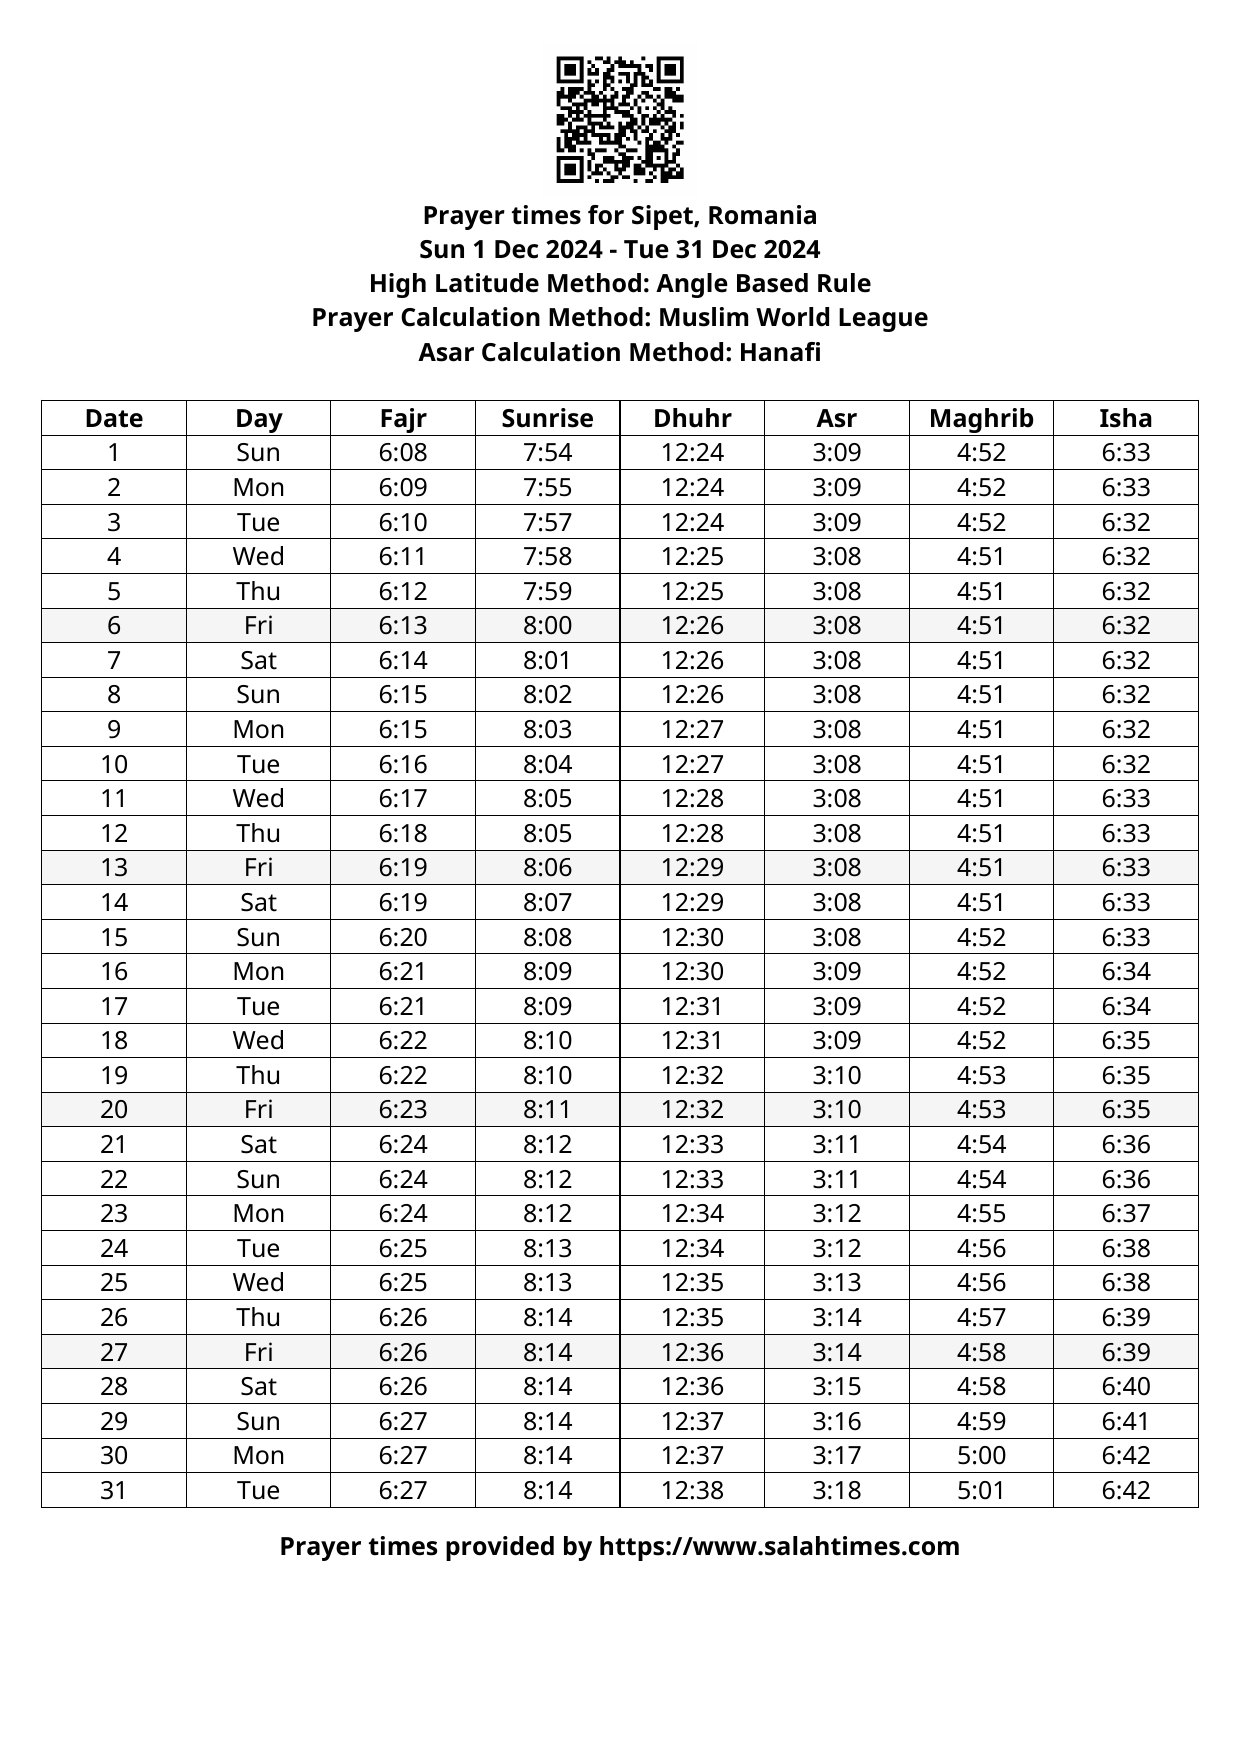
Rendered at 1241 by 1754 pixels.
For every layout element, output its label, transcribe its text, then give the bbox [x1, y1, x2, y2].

table_cell 3:16 [765, 1404, 909, 1437]
table_cell 6:24 [331, 1127, 475, 1161]
table_cell 7:55 [476, 470, 619, 504]
table_cell 6:32 [1054, 609, 1198, 642]
table_cell 6:35 [1054, 1093, 1198, 1126]
table_cell 12 [42, 816, 186, 849]
table_cell 6:26 [331, 1300, 475, 1334]
table_cell 12:29 [621, 885, 764, 919]
table_cell 4:56 [910, 1231, 1053, 1264]
table_cell 3:08 [765, 781, 909, 815]
table_header Sunrise [476, 401, 619, 434]
table_cell 4:51 [910, 574, 1053, 607]
table_cell 12:33 [621, 1162, 764, 1195]
table_header Asr [765, 401, 909, 434]
text Prayer times provided by https://www.salahtimes.com [42, 1528, 1198, 1563]
table_cell 12:24 [621, 470, 764, 504]
table_cell 12:32 [621, 1093, 764, 1126]
table_cell 6:42 [1054, 1439, 1198, 1472]
table_cell 12:26 [621, 678, 764, 711]
table_cell 8:02 [476, 678, 619, 711]
table_cell 6:27 [331, 1404, 475, 1437]
table_cell 30 [42, 1439, 186, 1472]
table_header Day [187, 401, 330, 434]
table_cell 3:14 [765, 1335, 909, 1368]
table_cell Wed [187, 539, 330, 573]
table_cell 12:26 [621, 643, 764, 677]
table_cell 4:51 [910, 609, 1053, 642]
table_cell Mon [187, 470, 330, 504]
table_cell Thu [187, 574, 330, 607]
table_cell 12:37 [621, 1439, 764, 1472]
table_cell 6:24 [331, 1162, 475, 1195]
table_cell 2 [42, 470, 186, 504]
table_cell 6:33 [1054, 920, 1198, 953]
table_cell Sun [187, 1162, 330, 1195]
table_cell 6:32 [1054, 643, 1198, 677]
table_cell 8:07 [476, 885, 619, 919]
table_cell Mon [187, 1439, 330, 1472]
table_cell 12:34 [621, 1196, 764, 1230]
table_cell 12:29 [621, 851, 764, 884]
table_cell 6:19 [331, 885, 475, 919]
text High Latitude Method: Angle Based Rule [42, 266, 1198, 300]
table_cell 12:36 [621, 1335, 764, 1368]
table_cell 8:13 [476, 1266, 619, 1299]
table_cell 12:35 [621, 1266, 764, 1299]
table_cell 3:10 [765, 1093, 909, 1126]
table_cell 8:14 [476, 1335, 619, 1368]
table_cell 6:26 [331, 1335, 475, 1368]
table_header Date [42, 401, 186, 434]
table_cell 8:14 [476, 1300, 619, 1334]
table_cell 6:32 [1054, 678, 1198, 711]
table_cell 12:36 [621, 1369, 764, 1403]
table_cell Wed [187, 1024, 330, 1057]
table_cell 12:37 [621, 1404, 764, 1437]
table_cell 4:54 [910, 1162, 1053, 1195]
table_cell 8:00 [476, 609, 619, 642]
table_cell 4:52 [910, 505, 1053, 538]
table_cell 4:51 [910, 712, 1053, 746]
table_header Isha [1054, 401, 1198, 434]
table_cell 6:37 [1054, 1196, 1198, 1230]
table_cell 4:58 [910, 1369, 1053, 1403]
table_cell 6:11 [331, 539, 475, 573]
table_cell 4:51 [910, 539, 1053, 573]
table_cell 19 [42, 1058, 186, 1092]
table_cell 6:23 [331, 1093, 475, 1126]
table_cell 15 [42, 920, 186, 953]
table_cell 3:08 [765, 539, 909, 573]
table_cell 6:21 [331, 954, 475, 988]
table_cell 6:35 [1054, 1058, 1198, 1092]
table_cell 4:56 [910, 1266, 1053, 1299]
table_cell 6:34 [1054, 954, 1198, 988]
table_cell 8:08 [476, 920, 619, 953]
table_cell 6:15 [331, 712, 475, 746]
table_cell Sat [187, 1369, 330, 1403]
table_cell 6:22 [331, 1024, 475, 1057]
table_cell 3:09 [765, 989, 909, 1022]
table_cell 4:52 [910, 470, 1053, 504]
table_cell 6:33 [1054, 885, 1198, 919]
table_cell 3:17 [765, 1439, 909, 1472]
table_cell 14 [42, 885, 186, 919]
table_cell 3:08 [765, 920, 909, 953]
table_cell 6:10 [331, 505, 475, 538]
table_cell 4:52 [910, 989, 1053, 1022]
table_cell 12:28 [621, 816, 764, 849]
table_cell 6:38 [1054, 1231, 1198, 1264]
table_cell 6:15 [331, 678, 475, 711]
table_cell 5:01 [910, 1473, 1053, 1507]
table_cell 6:40 [1054, 1369, 1198, 1403]
table_cell 8:09 [476, 989, 619, 1022]
table_cell 6:33 [1054, 781, 1198, 815]
table_cell 4:52 [910, 436, 1053, 469]
table_cell 6:19 [331, 851, 475, 884]
table_cell Sun [187, 920, 330, 953]
table_cell 7 [42, 643, 186, 677]
table_cell 6:27 [331, 1439, 475, 1472]
table_cell 4:51 [910, 781, 1053, 815]
table_cell 3:14 [765, 1300, 909, 1334]
table_cell Sun [187, 436, 330, 469]
table_cell 3:15 [765, 1369, 909, 1403]
table_cell 4:53 [910, 1058, 1053, 1092]
text Prayer times for Sipet, Romania [42, 198, 1198, 232]
table_cell 12:26 [621, 609, 764, 642]
table_cell 4:59 [910, 1404, 1053, 1437]
table_cell 6:26 [331, 1369, 475, 1403]
table_cell 23 [42, 1196, 186, 1230]
table_cell 8:12 [476, 1196, 619, 1230]
table_cell 4:51 [910, 885, 1053, 919]
table_cell 6:36 [1054, 1162, 1198, 1195]
table_cell 8:11 [476, 1093, 619, 1126]
table_cell 12:30 [621, 954, 764, 988]
table_header Dhuhr [621, 401, 764, 434]
table_cell 8 [42, 678, 186, 711]
table_cell 3:11 [765, 1162, 909, 1195]
table_cell Sat [187, 885, 330, 919]
table_cell 3:13 [765, 1266, 909, 1299]
table_cell Tue [187, 1473, 330, 1507]
table_cell 26 [42, 1300, 186, 1334]
table_cell 3:09 [765, 954, 909, 988]
table_cell 12:24 [621, 505, 764, 538]
table_cell 8:10 [476, 1024, 619, 1057]
table_cell 6:21 [331, 989, 475, 1022]
table_cell 8:14 [476, 1473, 619, 1507]
table_cell 6:16 [331, 747, 475, 780]
table_cell 12:30 [621, 920, 764, 953]
table_cell 6:17 [331, 781, 475, 815]
table_cell 7:58 [476, 539, 619, 573]
table_cell 5 [42, 574, 186, 607]
table_cell 8:10 [476, 1058, 619, 1092]
table_cell Tue [187, 989, 330, 1022]
table_cell 3:11 [765, 1127, 909, 1161]
table_cell 6:18 [331, 816, 475, 849]
table_cell 8:04 [476, 747, 619, 780]
table_cell Tue [187, 1231, 330, 1264]
table_cell 8:13 [476, 1231, 619, 1264]
table_cell Fri [187, 1335, 330, 1368]
table_cell Sat [187, 1127, 330, 1161]
table_cell 6:24 [331, 1196, 475, 1230]
table_cell 22 [42, 1162, 186, 1195]
table_header Maghrib [910, 401, 1053, 434]
table_cell 12:33 [621, 1127, 764, 1161]
table_cell 12:25 [621, 574, 764, 607]
table_cell 6:33 [1054, 436, 1198, 469]
table_cell 6:09 [331, 470, 475, 504]
table_cell 8:05 [476, 781, 619, 815]
table_cell 3:08 [765, 885, 909, 919]
table_cell 8:09 [476, 954, 619, 988]
table_cell 18 [42, 1024, 186, 1057]
table_cell 12:32 [621, 1058, 764, 1092]
table_cell 6:39 [1054, 1300, 1198, 1334]
table_cell 6:13 [331, 609, 475, 642]
table_cell 3:09 [765, 470, 909, 504]
table_cell 6:36 [1054, 1127, 1198, 1161]
table_cell 6:32 [1054, 539, 1198, 573]
table_cell 8:12 [476, 1162, 619, 1195]
table_cell Tue [187, 747, 330, 780]
table_cell 6:27 [331, 1473, 475, 1507]
table_cell 6:32 [1054, 505, 1198, 538]
table_cell 12:24 [621, 436, 764, 469]
table_cell Wed [187, 1266, 330, 1299]
table_cell 28 [42, 1369, 186, 1403]
table_cell 16 [42, 954, 186, 988]
table_cell 8:05 [476, 816, 619, 849]
table_cell 5:00 [910, 1439, 1053, 1472]
table_cell 12:27 [621, 712, 764, 746]
table_cell Sat [187, 643, 330, 677]
table_cell 12:31 [621, 989, 764, 1022]
table_cell 4:51 [910, 747, 1053, 780]
table_cell 4:51 [910, 851, 1053, 884]
table_cell 25 [42, 1266, 186, 1299]
table_cell Sun [187, 678, 330, 711]
table_cell 4:58 [910, 1335, 1053, 1368]
table_cell 3:09 [765, 505, 909, 538]
table_cell 3:10 [765, 1058, 909, 1092]
table_cell 4:52 [910, 920, 1053, 953]
table_cell Tue [187, 505, 330, 538]
table_cell 3:08 [765, 574, 909, 607]
table_cell 8:06 [476, 851, 619, 884]
table_cell 11 [42, 781, 186, 815]
table_cell 3:18 [765, 1473, 909, 1507]
table_cell 4:52 [910, 1024, 1053, 1057]
table_cell 6:33 [1054, 816, 1198, 849]
table_cell 12:34 [621, 1231, 764, 1264]
table_cell 6:25 [331, 1266, 475, 1299]
table_cell 3:08 [765, 747, 909, 780]
table_cell 31 [42, 1473, 186, 1507]
table_cell 4:53 [910, 1093, 1053, 1126]
table_cell 6:34 [1054, 989, 1198, 1022]
table_cell 7:57 [476, 505, 619, 538]
table_cell Mon [187, 1196, 330, 1230]
table_cell 6:08 [331, 436, 475, 469]
table_cell 3:12 [765, 1231, 909, 1264]
table_cell 6:22 [331, 1058, 475, 1092]
table_cell 12:35 [621, 1300, 764, 1334]
table_cell 6:38 [1054, 1266, 1198, 1299]
table_cell 29 [42, 1404, 186, 1437]
table_cell Thu [187, 1058, 330, 1092]
table_cell 8:14 [476, 1439, 619, 1472]
table_cell 13 [42, 851, 186, 884]
table_cell 3:08 [765, 816, 909, 849]
table_cell 6:12 [331, 574, 475, 607]
table_cell 12:27 [621, 747, 764, 780]
table_cell 8:12 [476, 1127, 619, 1161]
text Asar Calculation Method: Hanafi [42, 334, 1198, 368]
table_cell 12:38 [621, 1473, 764, 1507]
table_cell 6:39 [1054, 1335, 1198, 1368]
table_cell 6:25 [331, 1231, 475, 1264]
table_cell 8:14 [476, 1404, 619, 1437]
table_cell 6:32 [1054, 712, 1198, 746]
table_cell 8:14 [476, 1369, 619, 1403]
table_cell Thu [187, 1300, 330, 1334]
table_cell 6:32 [1054, 747, 1198, 780]
text Prayer Calculation Method: Muslim World League [42, 300, 1198, 334]
table_cell 3:09 [765, 436, 909, 469]
table_cell 7:59 [476, 574, 619, 607]
table_cell 3:08 [765, 678, 909, 711]
table_cell Mon [187, 954, 330, 988]
table_cell 1 [42, 436, 186, 469]
table_cell Mon [187, 712, 330, 746]
table_cell 3:08 [765, 643, 909, 677]
table_cell 8:03 [476, 712, 619, 746]
table_cell 21 [42, 1127, 186, 1161]
table_cell 17 [42, 989, 186, 1022]
table_cell 4:52 [910, 954, 1053, 988]
table_cell 9 [42, 712, 186, 746]
table_cell 3:08 [765, 851, 909, 884]
table_cell Wed [187, 781, 330, 815]
table_cell 4:51 [910, 816, 1053, 849]
table_cell Fri [187, 609, 330, 642]
table_cell 4:57 [910, 1300, 1053, 1334]
text Sun 1 Dec 2024 - Tue 31 Dec 2024 [42, 232, 1198, 266]
table_cell 4:55 [910, 1196, 1053, 1230]
table_cell 4 [42, 539, 186, 573]
table_cell 4:54 [910, 1127, 1053, 1161]
table_cell 10 [42, 747, 186, 780]
table_cell 6:33 [1054, 851, 1198, 884]
table_cell 3:08 [765, 712, 909, 746]
table_cell 6:41 [1054, 1404, 1198, 1437]
table_cell Fri [187, 1093, 330, 1126]
table_cell 6:14 [331, 643, 475, 677]
table_cell 3:08 [765, 609, 909, 642]
table_cell 4:51 [910, 678, 1053, 711]
table_cell 6 [42, 609, 186, 642]
table_cell 3 [42, 505, 186, 538]
table_cell 3:12 [765, 1196, 909, 1230]
table_cell Sun [187, 1404, 330, 1437]
table_cell 12:28 [621, 781, 764, 815]
table_header Fajr [331, 401, 475, 434]
table_cell Fri [187, 851, 330, 884]
table_cell 6:32 [1054, 574, 1198, 607]
table_cell 20 [42, 1093, 186, 1126]
table_cell 12:31 [621, 1024, 764, 1057]
table_cell Thu [187, 816, 330, 849]
table_cell 6:33 [1054, 470, 1198, 504]
table_cell 6:42 [1054, 1473, 1198, 1507]
table_cell 27 [42, 1335, 186, 1368]
picture [542, 41, 699, 198]
table_cell 4:51 [910, 643, 1053, 677]
table_cell 8:01 [476, 643, 619, 677]
table_cell 6:20 [331, 920, 475, 953]
table_cell 6:35 [1054, 1024, 1198, 1057]
table_cell 24 [42, 1231, 186, 1264]
table_cell 3:09 [765, 1024, 909, 1057]
table_cell 7:54 [476, 436, 619, 469]
table_cell 12:25 [621, 539, 764, 573]
